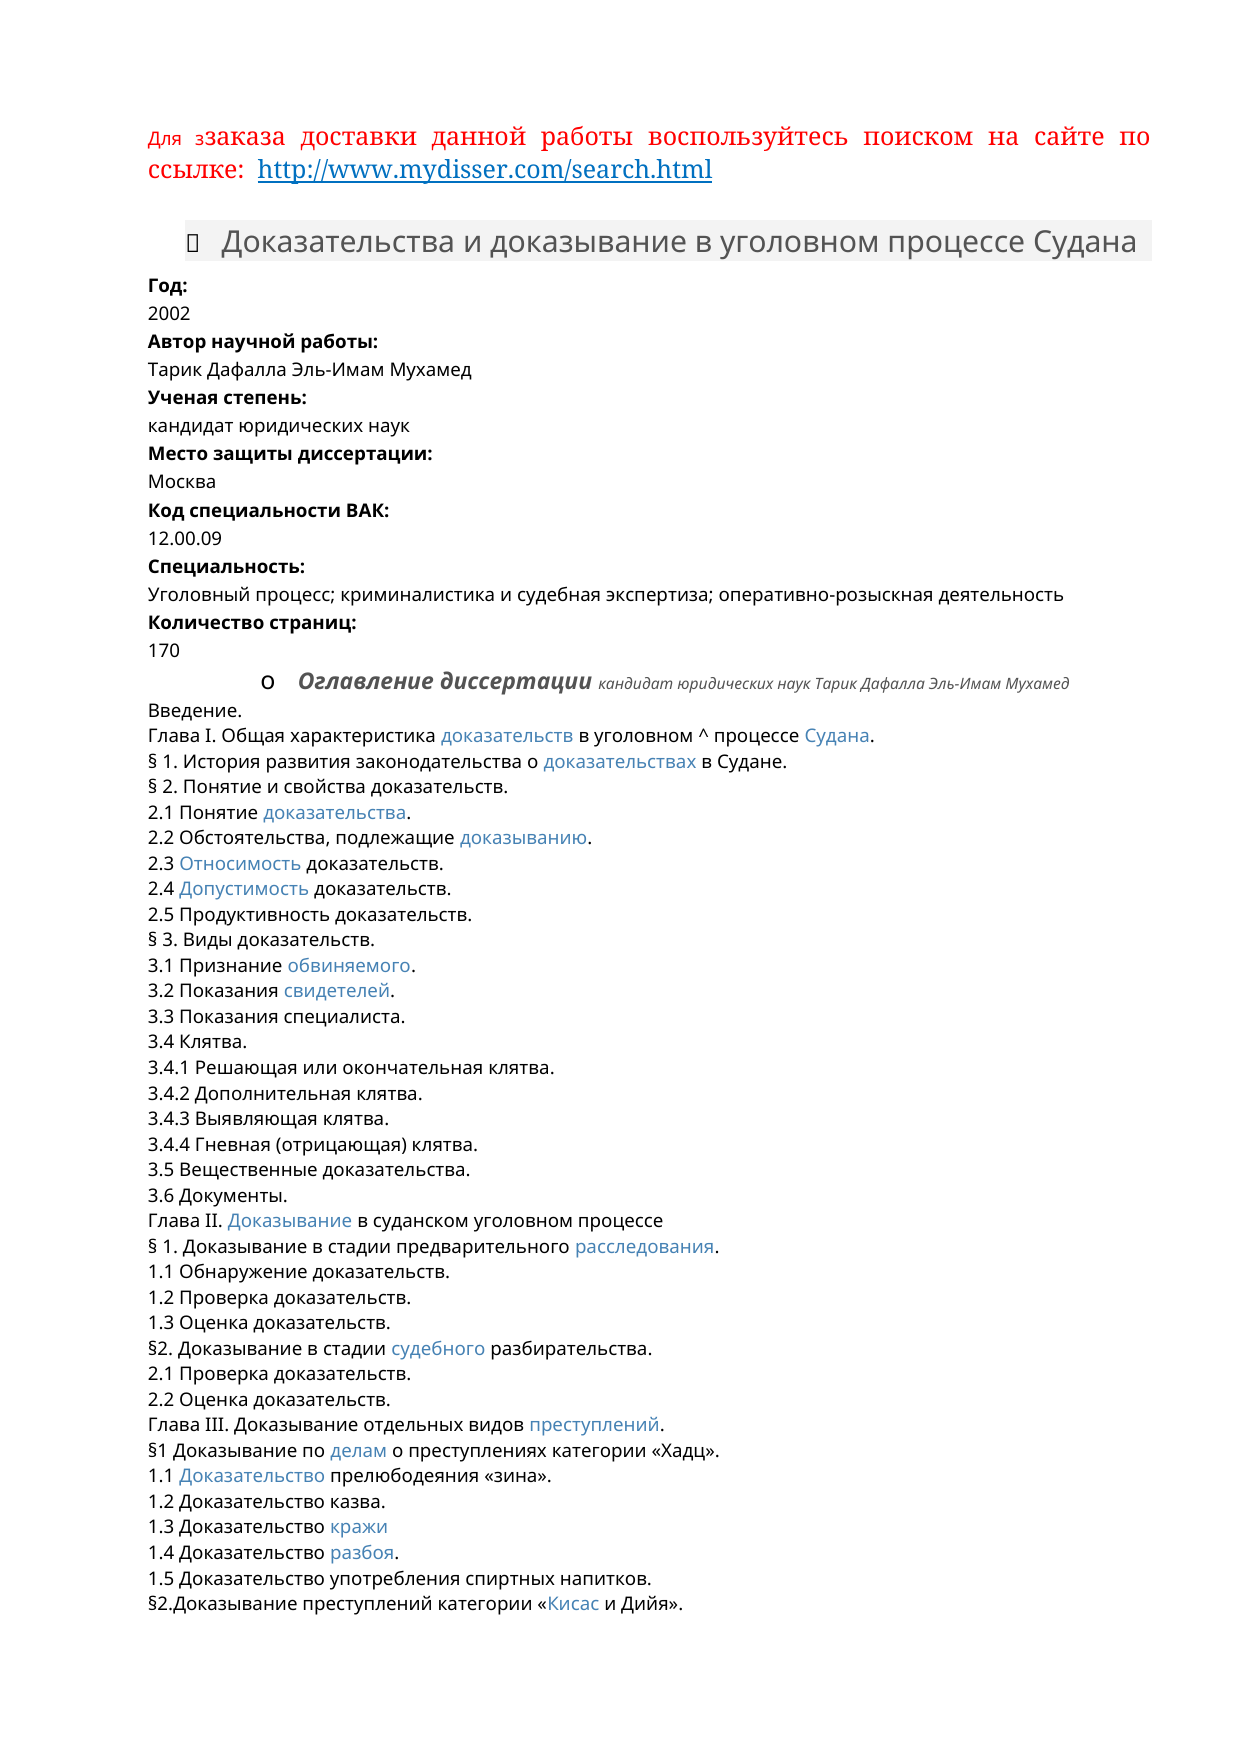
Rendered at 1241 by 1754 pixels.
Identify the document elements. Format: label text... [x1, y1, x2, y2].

text 170 [148, 635, 1152, 663]
text Код cпециальности ВАК: [148, 494, 1152, 522]
text Уголовный процесс; криминалистика и судебная экспертиза; оперативно-розыскная деятельность [148, 579, 1152, 607]
text Специальность: [148, 551, 1152, 579]
text 12.00.09 [148, 522, 1152, 551]
text Тарик Дафалла Эль-Имам Мухамед [148, 354, 1152, 382]
text Место защиты диссертации: [148, 438, 1152, 466]
text Москва [148, 466, 1152, 494]
text Ученая cтепень: [148, 382, 1152, 410]
text Количество cтраниц: [148, 607, 1152, 635]
text кандидат юридических наук [148, 410, 1152, 438]
text Для ззаказа доставки данной работы воспользуйтесь поиском на сайте по ссылке: http://www.mydisser.com/search.html [148, 118, 1152, 186]
subtitle Оглавление диссертации кандидат юридических наук Тарик Дафалла Эль-Имам Мухамед [260, 663, 1152, 697]
text Автор научной работы: [148, 326, 1152, 354]
text 2002 [148, 297, 1152, 326]
text Год: [148, 269, 1152, 297]
subtitle Доказательства и доказывание в уголовном процессе Судана [185, 220, 1152, 261]
